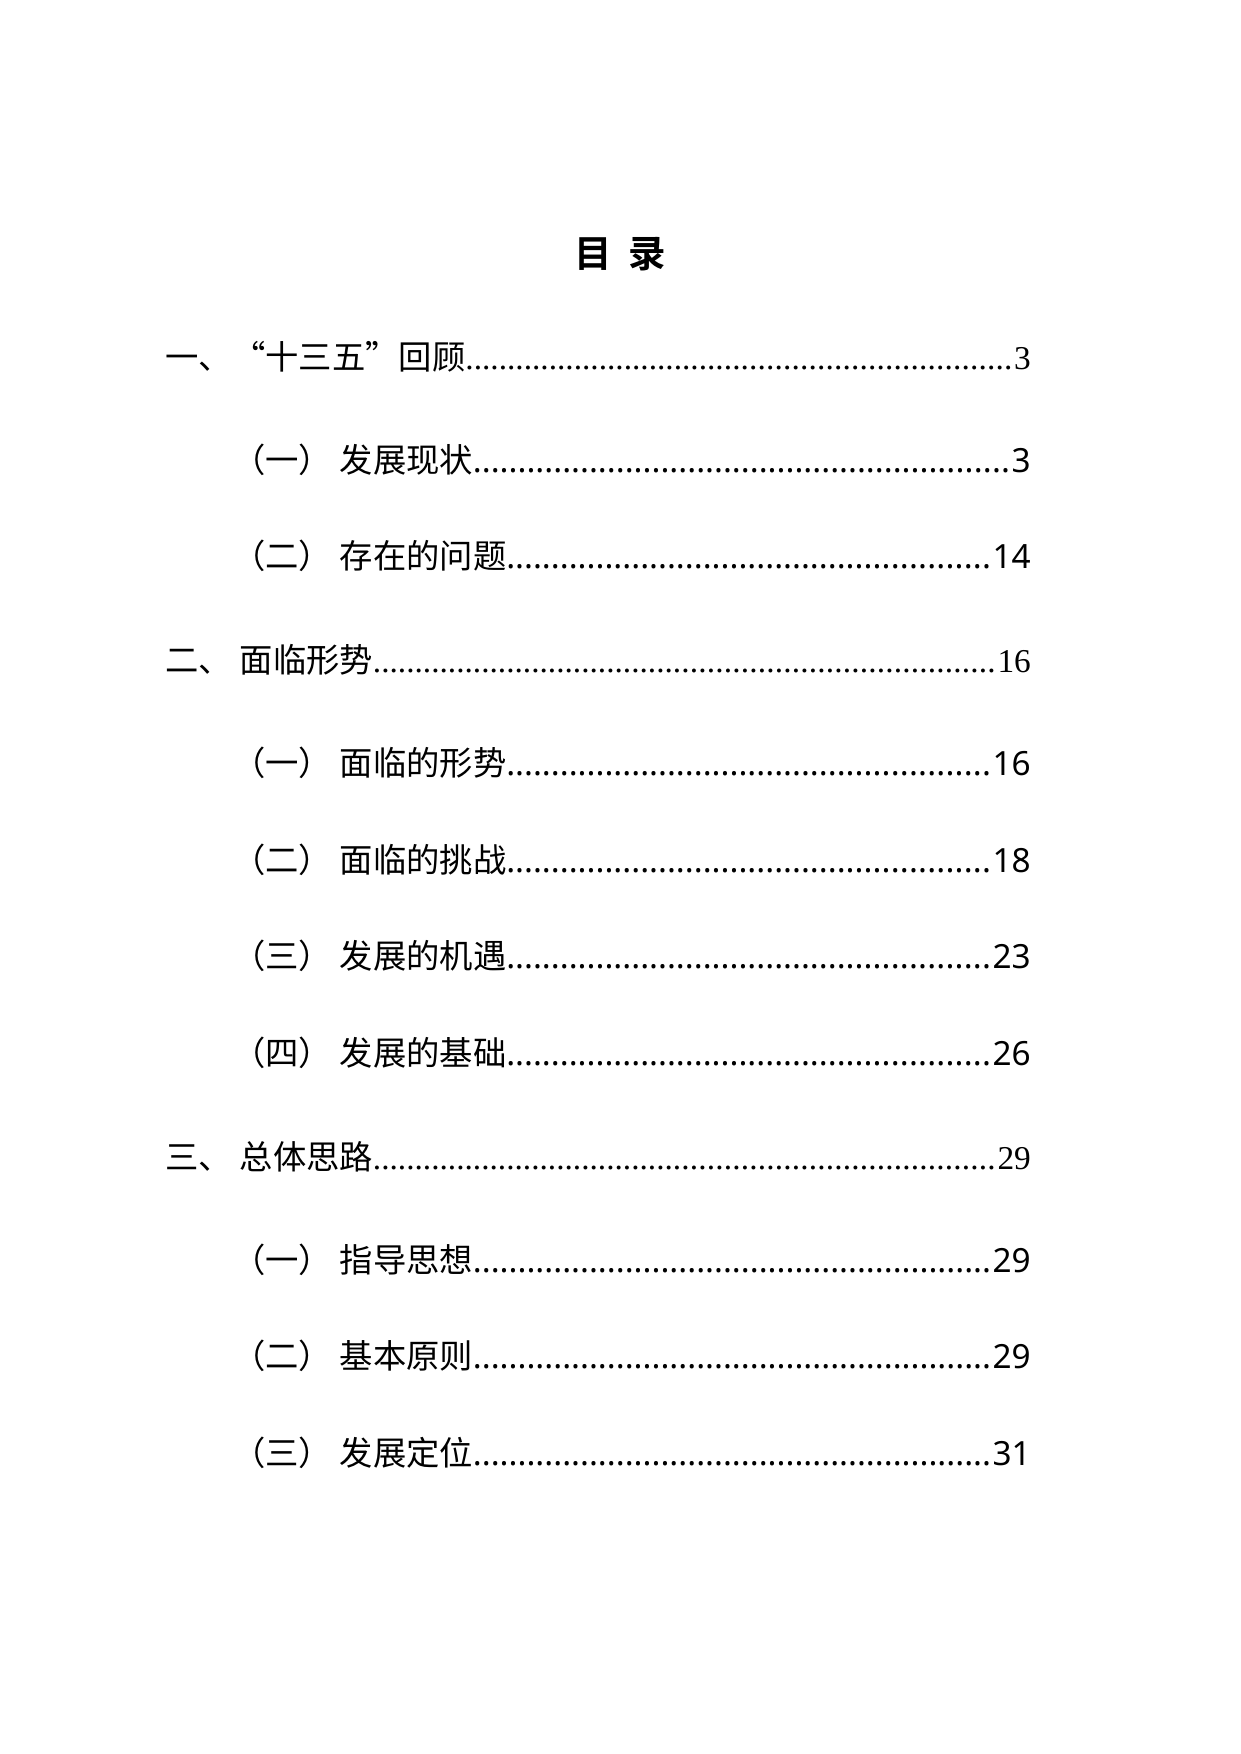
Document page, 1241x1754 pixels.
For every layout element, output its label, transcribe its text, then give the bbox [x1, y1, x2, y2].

text （四） 发展的基础 26 [165, 1006, 1075, 1097]
text 二、 面临形势 16 [165, 612, 1075, 703]
text （一） 指导思想 29 [165, 1212, 1075, 1303]
text （三） 发展定位 31 [165, 1406, 1075, 1497]
text 三、 总体思路 29 [165, 1109, 1075, 1200]
text 一、“十三五”回顾 3 [165, 309, 1075, 400]
text （一） 发展现状 3 [165, 412, 1075, 503]
text （二） 面临的挑战 18 [165, 812, 1075, 903]
text （三） 发展的机遇 23 [165, 909, 1075, 1000]
text 目 录 [165, 206, 1075, 297]
text （一） 面临的形势 16 [165, 716, 1075, 806]
text （二） 基本原则 29 [165, 1309, 1075, 1400]
text （二） 存在的问题 14 [165, 509, 1075, 600]
